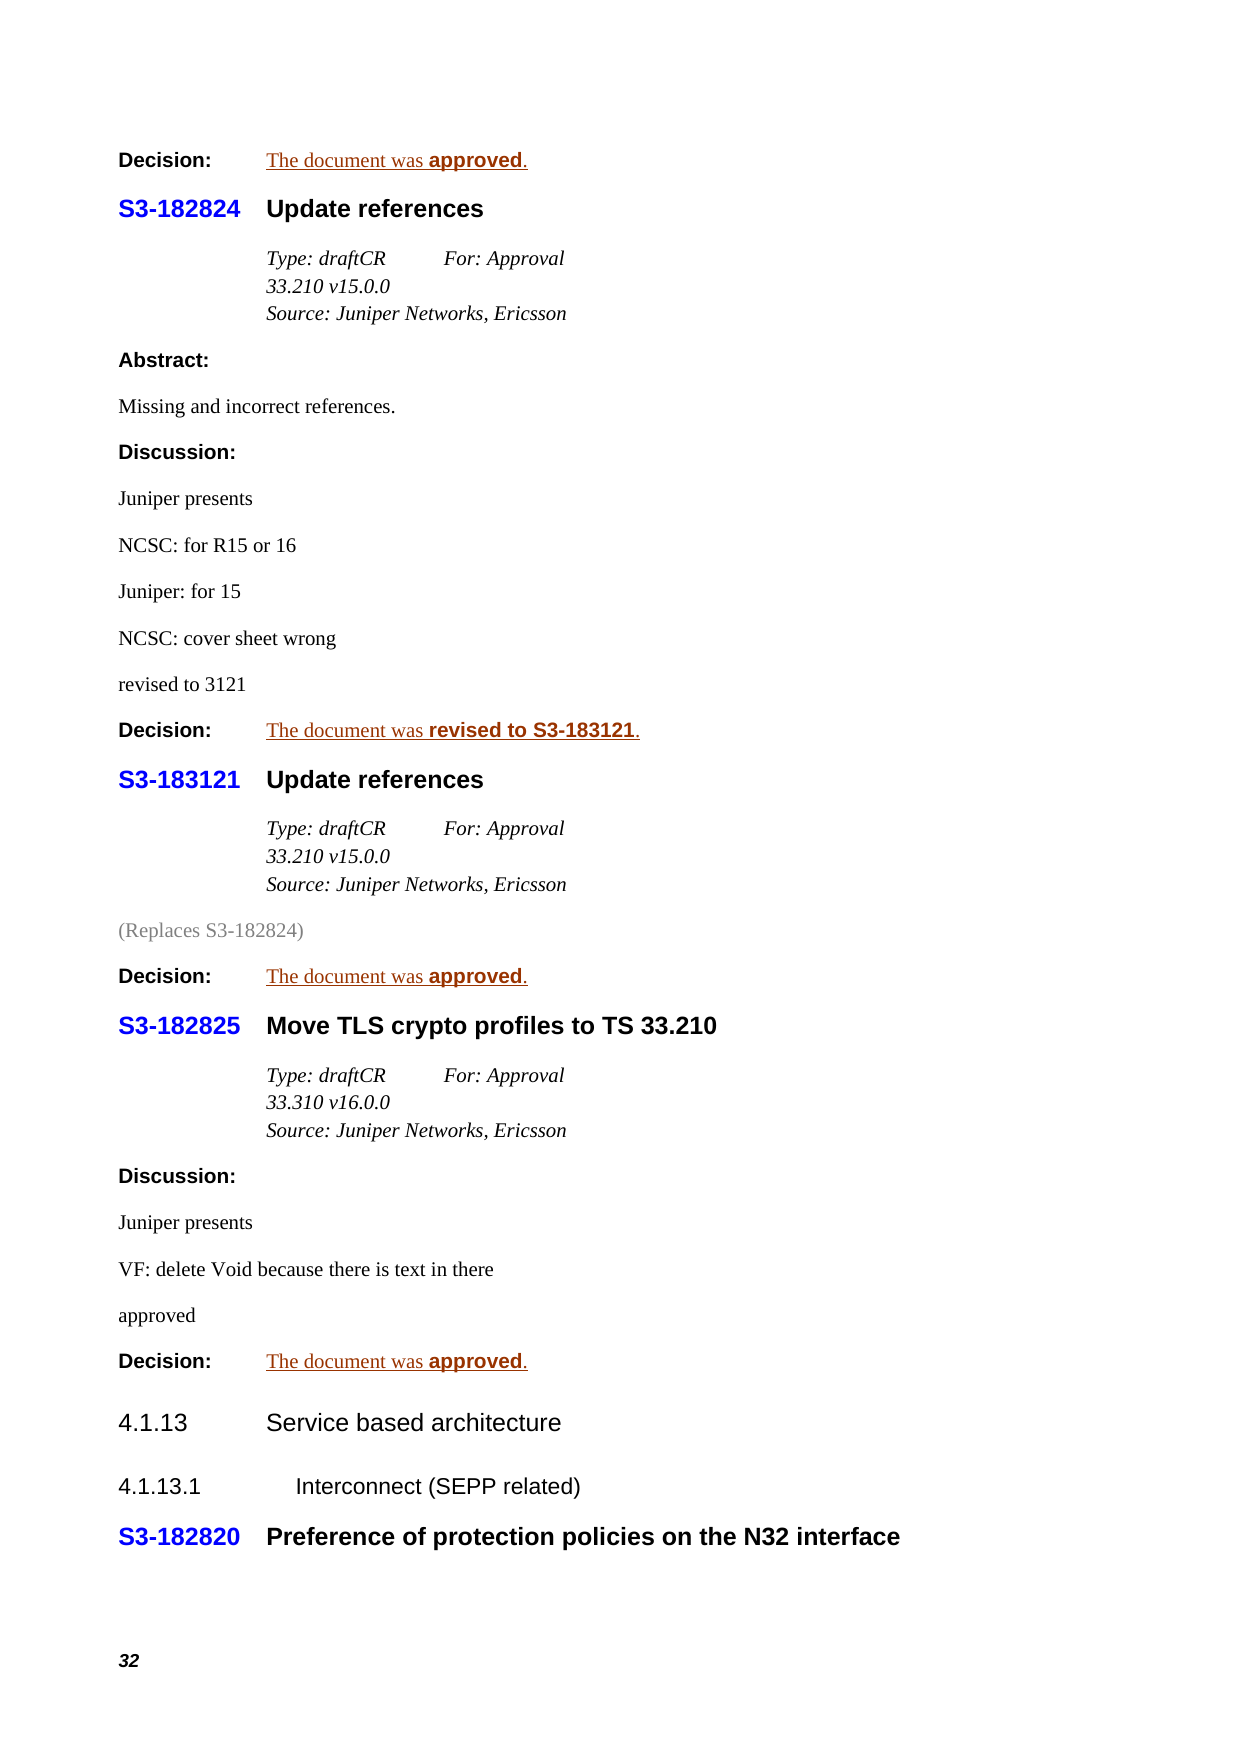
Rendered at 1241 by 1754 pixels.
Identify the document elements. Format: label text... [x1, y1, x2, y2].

text Type: draftCR For: Approval 33.310 v16.0.0 Source: Juniper Networks, Ericsson [118, 1062, 1122, 1142]
text Abstract: [118, 347, 1122, 371]
text Missing and incorrect references. [118, 394, 1122, 418]
text S3-182825 Move TLS crypto profiles to TS 33.210 [118, 1011, 1122, 1039]
text Decision: The document was approved. [118, 148, 1122, 172]
text S3-182824 Update references [118, 194, 1122, 223]
text VF: delete Void because there is text in there [118, 1257, 1122, 1281]
text NCSC: for R15 or 16 [118, 533, 1122, 557]
text Decision: The document was revised to S3-183121. [118, 718, 1122, 742]
text NCSC: cover sheet wrong [118, 625, 1122, 649]
text Juniper presents [118, 486, 1122, 510]
text Type: draftCR For: Approval 33.210 v15.0.0 Source: Juniper Networks, Ericsson [118, 816, 1122, 896]
text S3-182820 Preference of protection policies on the N32 interface [118, 1522, 1122, 1550]
text Decision: The document was approved. [118, 964, 1122, 988]
text Discussion: [118, 1164, 1122, 1188]
text Juniper presents [118, 1210, 1122, 1234]
subtitle 4.1.13 Service based architecture [118, 1408, 1122, 1437]
text approved [118, 1303, 1122, 1327]
text (Replaces S3-182824) [118, 918, 1122, 942]
subtitle 4.1.13.1 Interconnect (SEPP related) [118, 1473, 1122, 1499]
text Juniper: for 15 [118, 579, 1122, 603]
text Decision: The document was approved. [118, 1349, 1122, 1373]
text Discussion: [118, 440, 1122, 464]
text revised to 3121 [118, 672, 1122, 696]
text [118, 246, 1122, 325]
text S3-183121 Update references [118, 764, 1122, 793]
